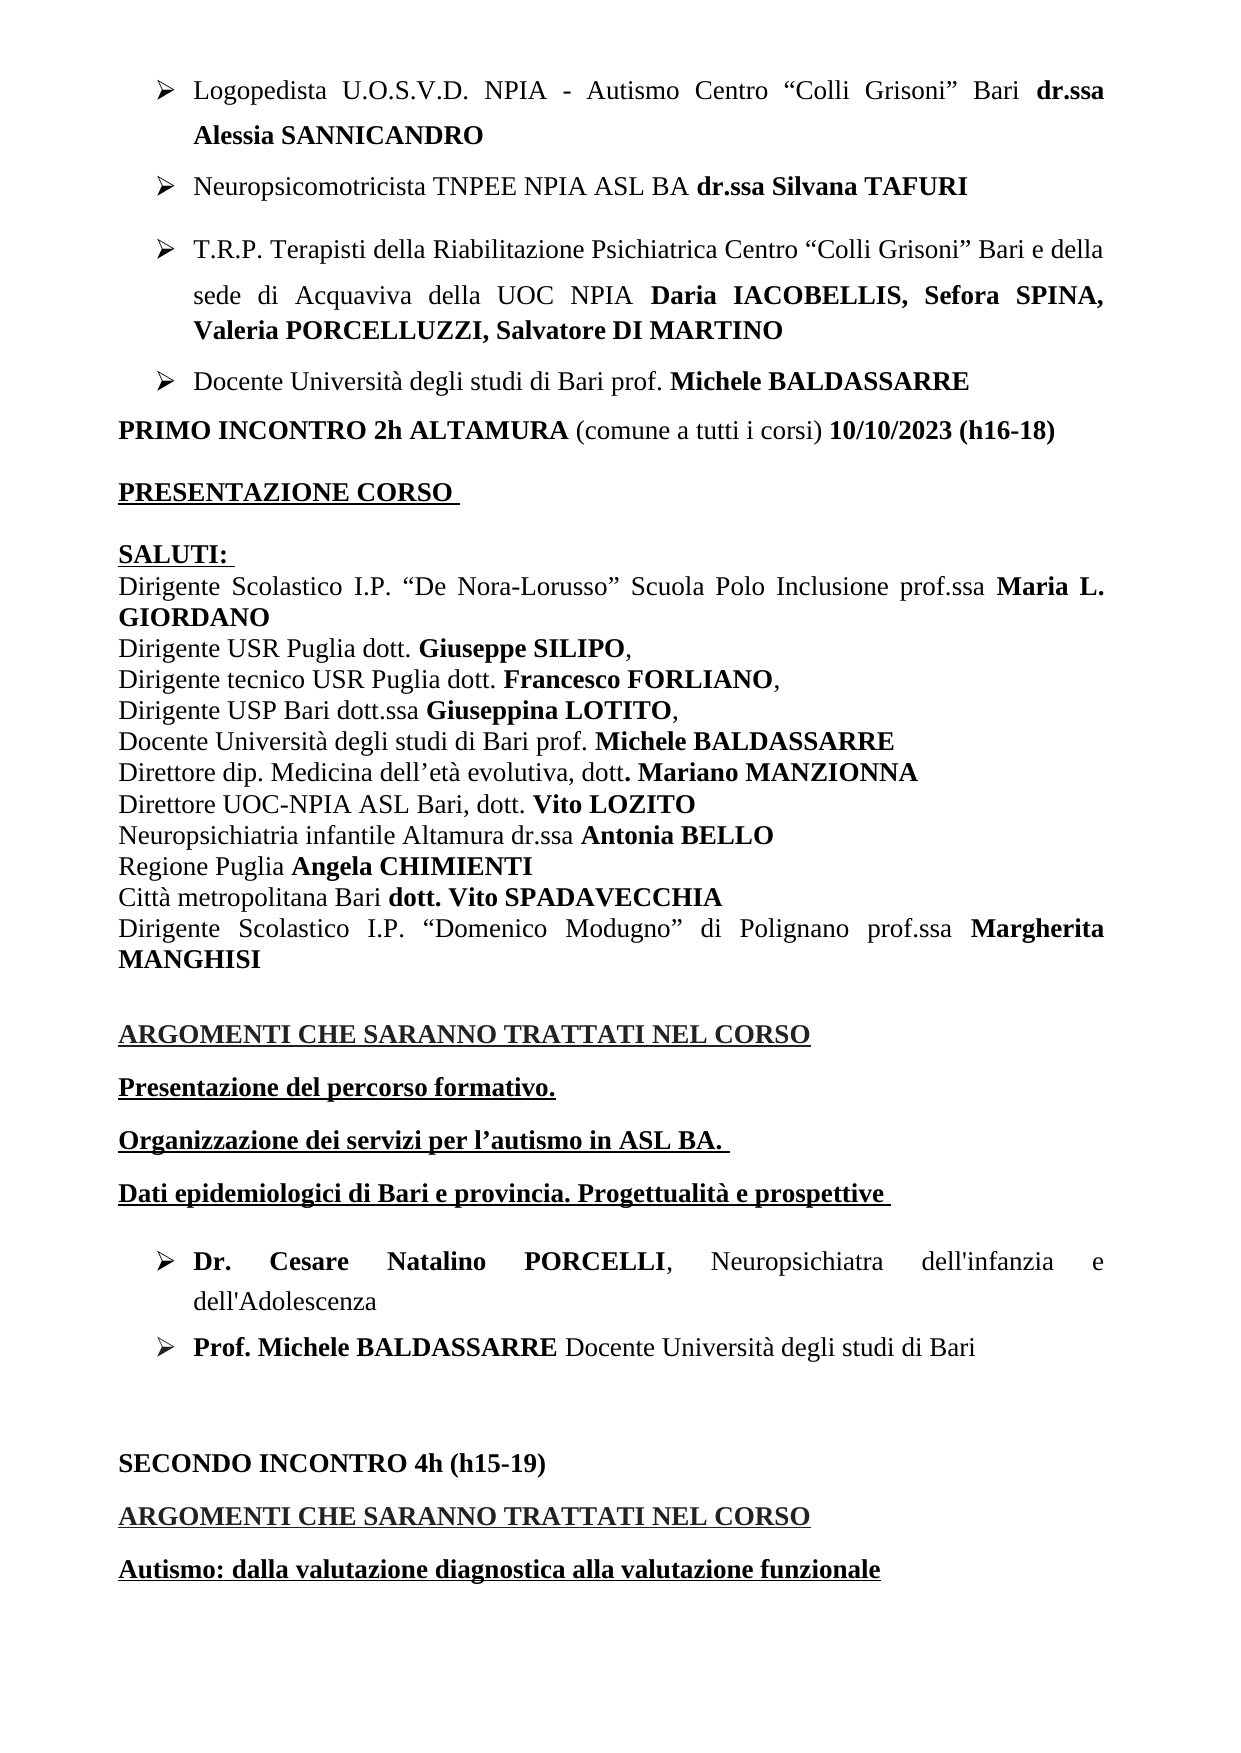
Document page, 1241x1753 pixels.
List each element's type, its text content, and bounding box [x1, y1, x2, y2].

text SALUTI: [118, 538, 1104, 570]
text Organizzazione dei servizi per l’autismo in ASL BA. [118, 1124, 1104, 1155]
text PRIMO INCONTRO 2h ALTAMURA (comune a tutti i corsi) 10/10/2023 (h16-18) [118, 414, 1104, 445]
text Neuropsichiatria infantile Altamura dr.ssa Antonia BELLO [118, 819, 1104, 850]
text ARGOMENTI CHE SARANNO TRATTATI NEL CORSO [118, 1500, 1104, 1531]
text Regione Puglia Angela CHIMIENTI [118, 850, 1104, 881]
text Dirigente USP Bari dott.ssa Giuseppina LOTITO, [118, 694, 1104, 725]
text SECONDO INCONTRO 4h (h15-19) [118, 1447, 1104, 1478]
list Docente Università degli studi di Bari prof. Michele BALDASSARRE [156, 350, 1104, 406]
text Docente Università degli studi di Bari prof. Michele BALDASSARRE [118, 725, 1104, 757]
text ARGOMENTI CHE SARANNO TRATTATI NEL CORSO [118, 1018, 1104, 1049]
text Città metropolitana Bari dott. Vito SPADAVECCHIA [118, 881, 1104, 912]
list T.R.P. Terapisti della Riabilitazione Psichiatrica Centro “Colli Grisoni” Bari e della sede di Acquaviva della UOC NPIA Daria IACOBELLIS, Sefora SPINA, Valeria PORCELLUZZI, Salvatore DI MARTINO [156, 219, 1104, 346]
text Dirigente Scolastico I.P. “De Nora-Lorusso” Scuola Polo Inclusione prof.ssa Maria L. GIORDANO [118, 570, 1104, 632]
text PRESENTAZIONE CORSO [118, 476, 1104, 507]
list Prof. Michele BALDASSARRE Docente Università degli studi di Bari [156, 1317, 1104, 1372]
text Dirigente tecnico USR Puglia dott. Francesco FORLIANO, [118, 663, 1104, 694]
text Dirigente Scolastico I.P. “Domenico Modugno” di Polignano prof.ssa Margherita MANGHISI [118, 912, 1104, 974]
list Neuropsicomotricista TNPEE NPIA ASL BA dr.ssa Silvana TAFURI [156, 155, 1104, 210]
text Dirigente USR Puglia dott. Giuseppe SILIPO, [118, 632, 1104, 663]
list Logopedista U.O.S.V.D. NPIA - Autismo Centro “Colli Grisoni” Bari dr.ssa Alessia SANNICANDRO [156, 59, 1104, 150]
list Dr. Cesare Natalino PORCELLI, Neuropsichiatra dell'infanzia e dell'Adolescenza [156, 1230, 1104, 1317]
text Presentazione del percorso formativo. [118, 1071, 1104, 1102]
text Autismo: dalla valutazione diagnostica alla valutazione funzionale [118, 1553, 1104, 1584]
text Dati epidemiologici di Bari e provincia. Progettualità e prospettive [118, 1177, 1104, 1208]
text Direttore UOC-NPIA ASL Bari, dott. Vito LOZITO [118, 788, 1104, 819]
text Direttore dip. Medicina dell’età evolutiva, dott. Mariano MANZIONNA [118, 757, 1104, 788]
